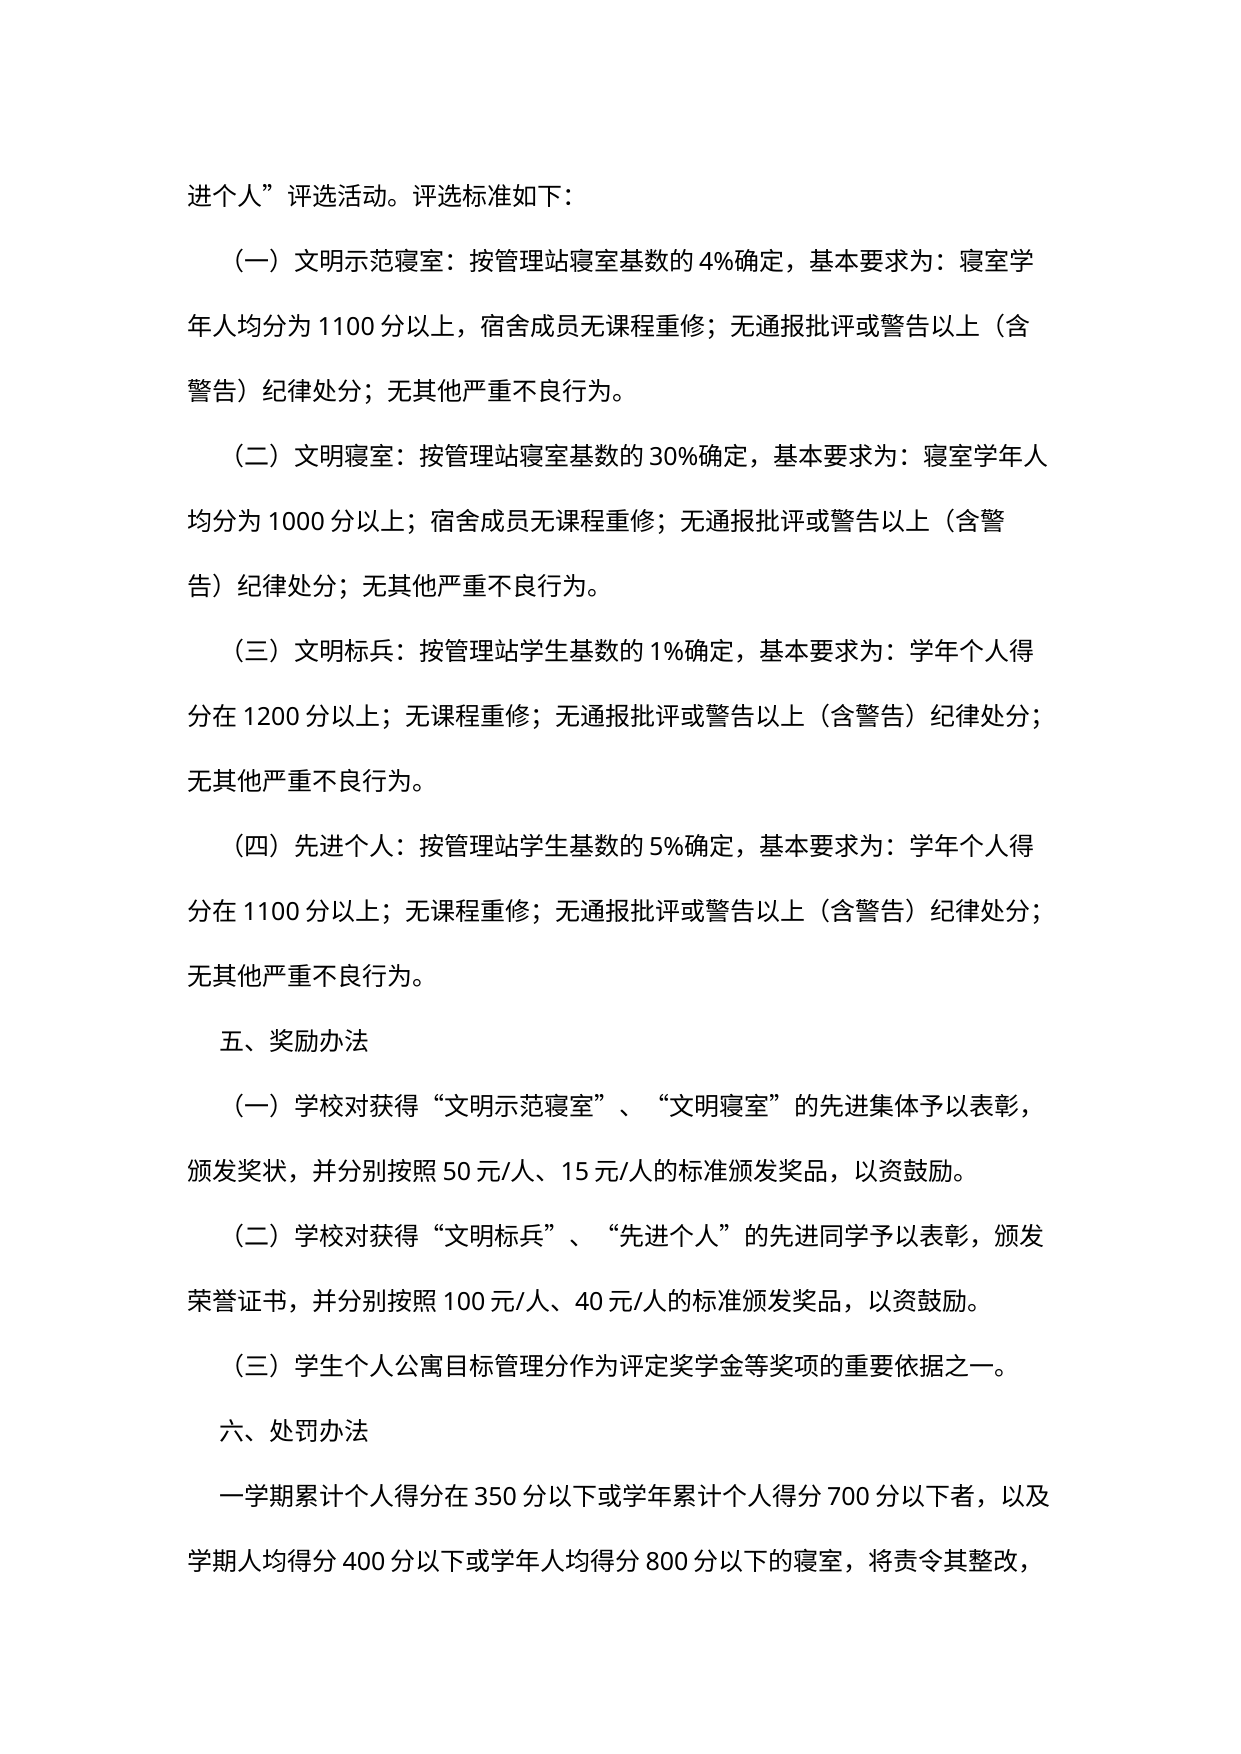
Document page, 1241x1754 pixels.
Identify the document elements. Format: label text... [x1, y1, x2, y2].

text （二）学校对获得“文明标兵”、“先进个人”的先进同学予以表彰，颁发荣誉证书，并分别按照100元/人、40元/人的标准颁发奖品，以资鼓励。 [187, 1202, 1053, 1332]
text （一）学校对获得“文明示范寝室”、“文明寝室”的先进集体予以表彰，颁发奖状，并分别按照50元/人、15元/人的标准颁发奖品，以资鼓励。 [187, 1072, 1053, 1202]
text 五、奖励办法 [187, 1007, 1053, 1072]
text （一）文明示范寝室：按管理站寝室基数的4%确定，基本要求为：寝室学年人均分为1100分以上，宿舍成员无课程重修；无通报批评或警告以上（含警告）纪律处分；无其他严重不良行为。 [187, 227, 1053, 422]
text （四）先进个人：按管理站学生基数的5%确定，基本要求为：学年个人得分在1100分以上；无课程重修；无通报批评或警告以上（含警告）纪律处分；无其他严重不良行为。 [187, 812, 1053, 1007]
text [187, 1462, 1053, 1592]
text （三）学生个人公寓目标管理分作为评定奖学金等奖项的重要依据之一。 [187, 1332, 1053, 1397]
text （三）文明标兵：按管理站学生基数的1%确定，基本要求为：学年个人得分在1200分以上；无课程重修；无通报批评或警告以上（含警告）纪律处分；无其他严重不良行为。 [187, 617, 1053, 812]
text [187, 162, 1053, 227]
text （二）文明寝室：按管理站寝室基数的30%确定，基本要求为：寝室学年人均分为1000分以上；宿舍成员无课程重修；无通报批评或警告以上（含警告）纪律处分；无其他严重不良行为。 [187, 422, 1053, 617]
text 六、处罚办法 [187, 1397, 1053, 1462]
